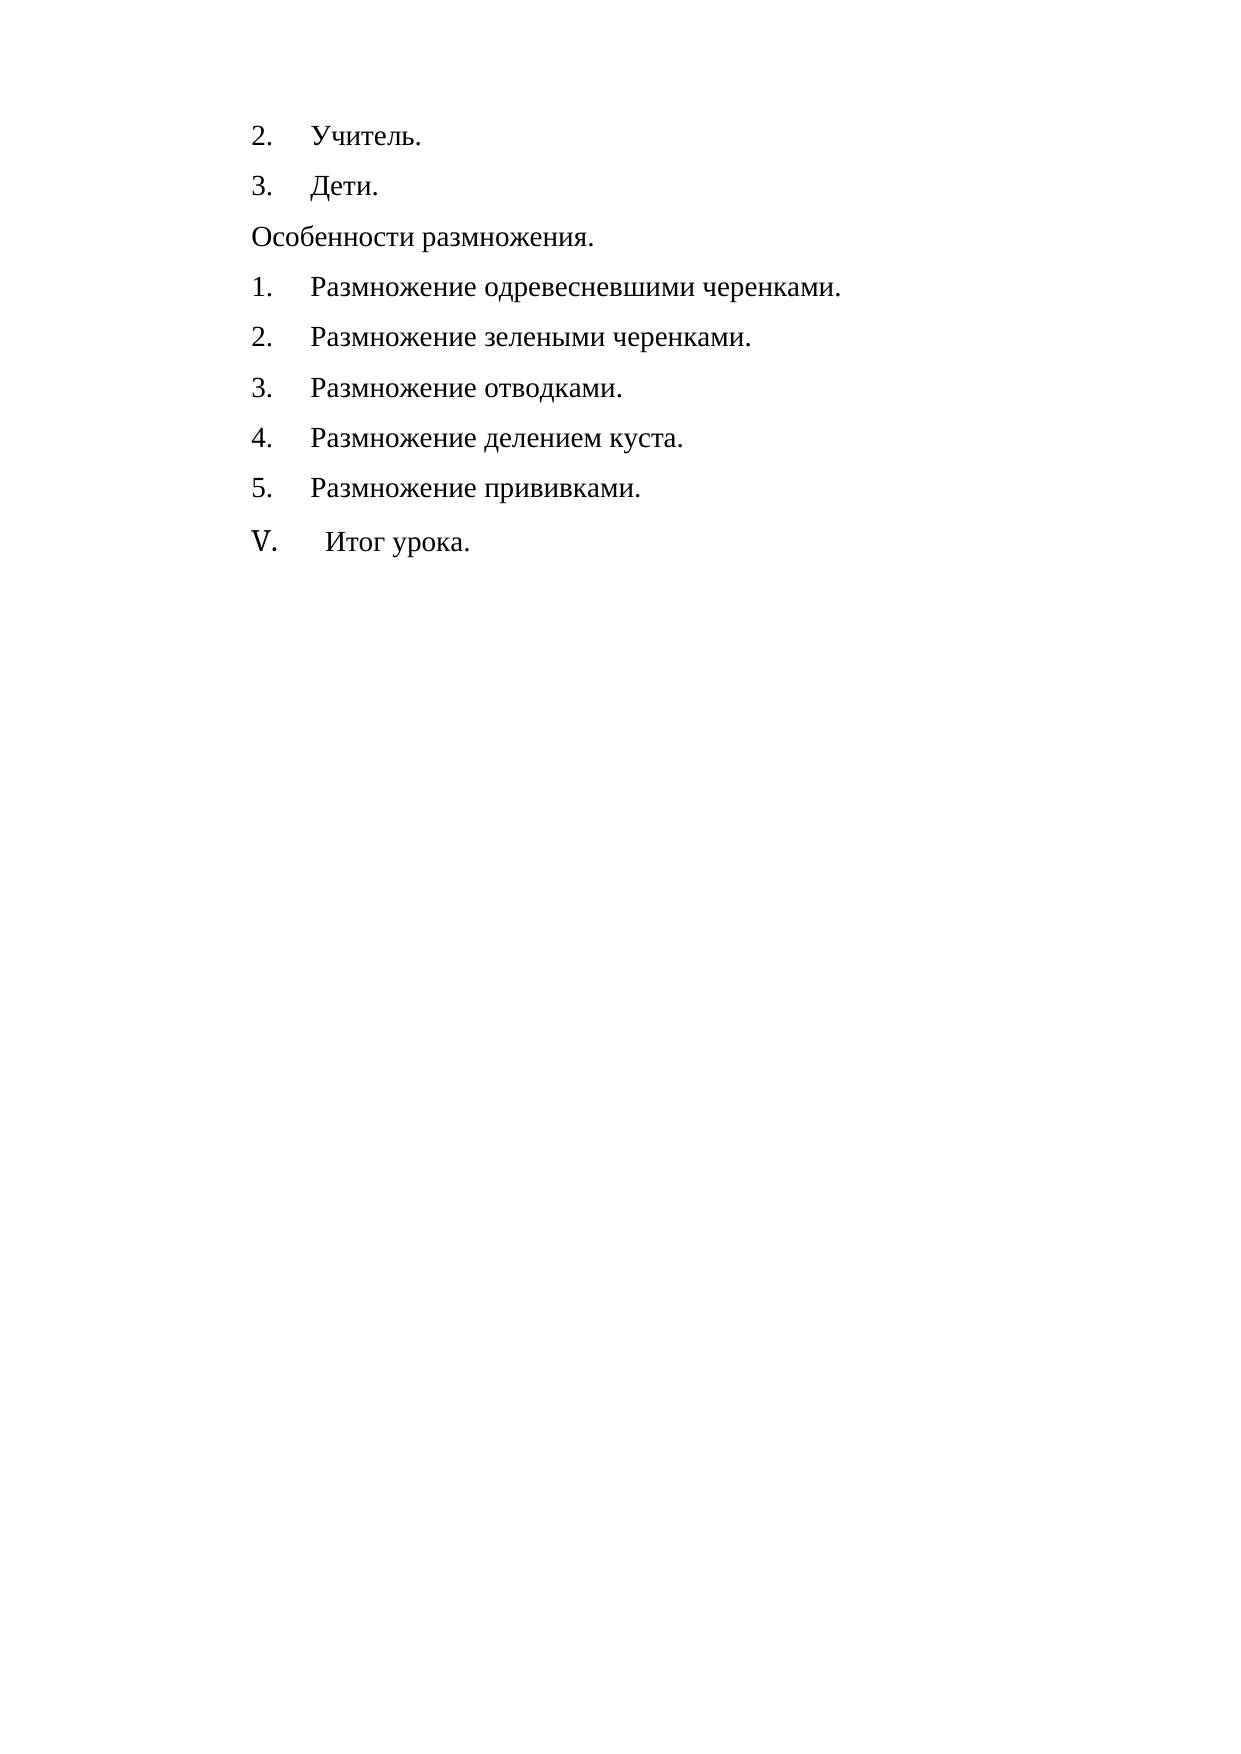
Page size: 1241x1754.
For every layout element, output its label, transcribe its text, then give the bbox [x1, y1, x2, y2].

list Размножение одревесневшими черенками. [177, 269, 1181, 303]
list Дети. [177, 168, 1181, 202]
list Итог урока. [177, 521, 1181, 560]
list Размножение зелеными черенками. [177, 319, 1181, 353]
list Размножение делением куста. [177, 420, 1181, 453]
text Особенности размножения. [177, 219, 1181, 252]
list Учитель. [177, 118, 1181, 152]
list Размножение отводками. [177, 370, 1181, 403]
list Размножение прививками. [177, 470, 1181, 504]
